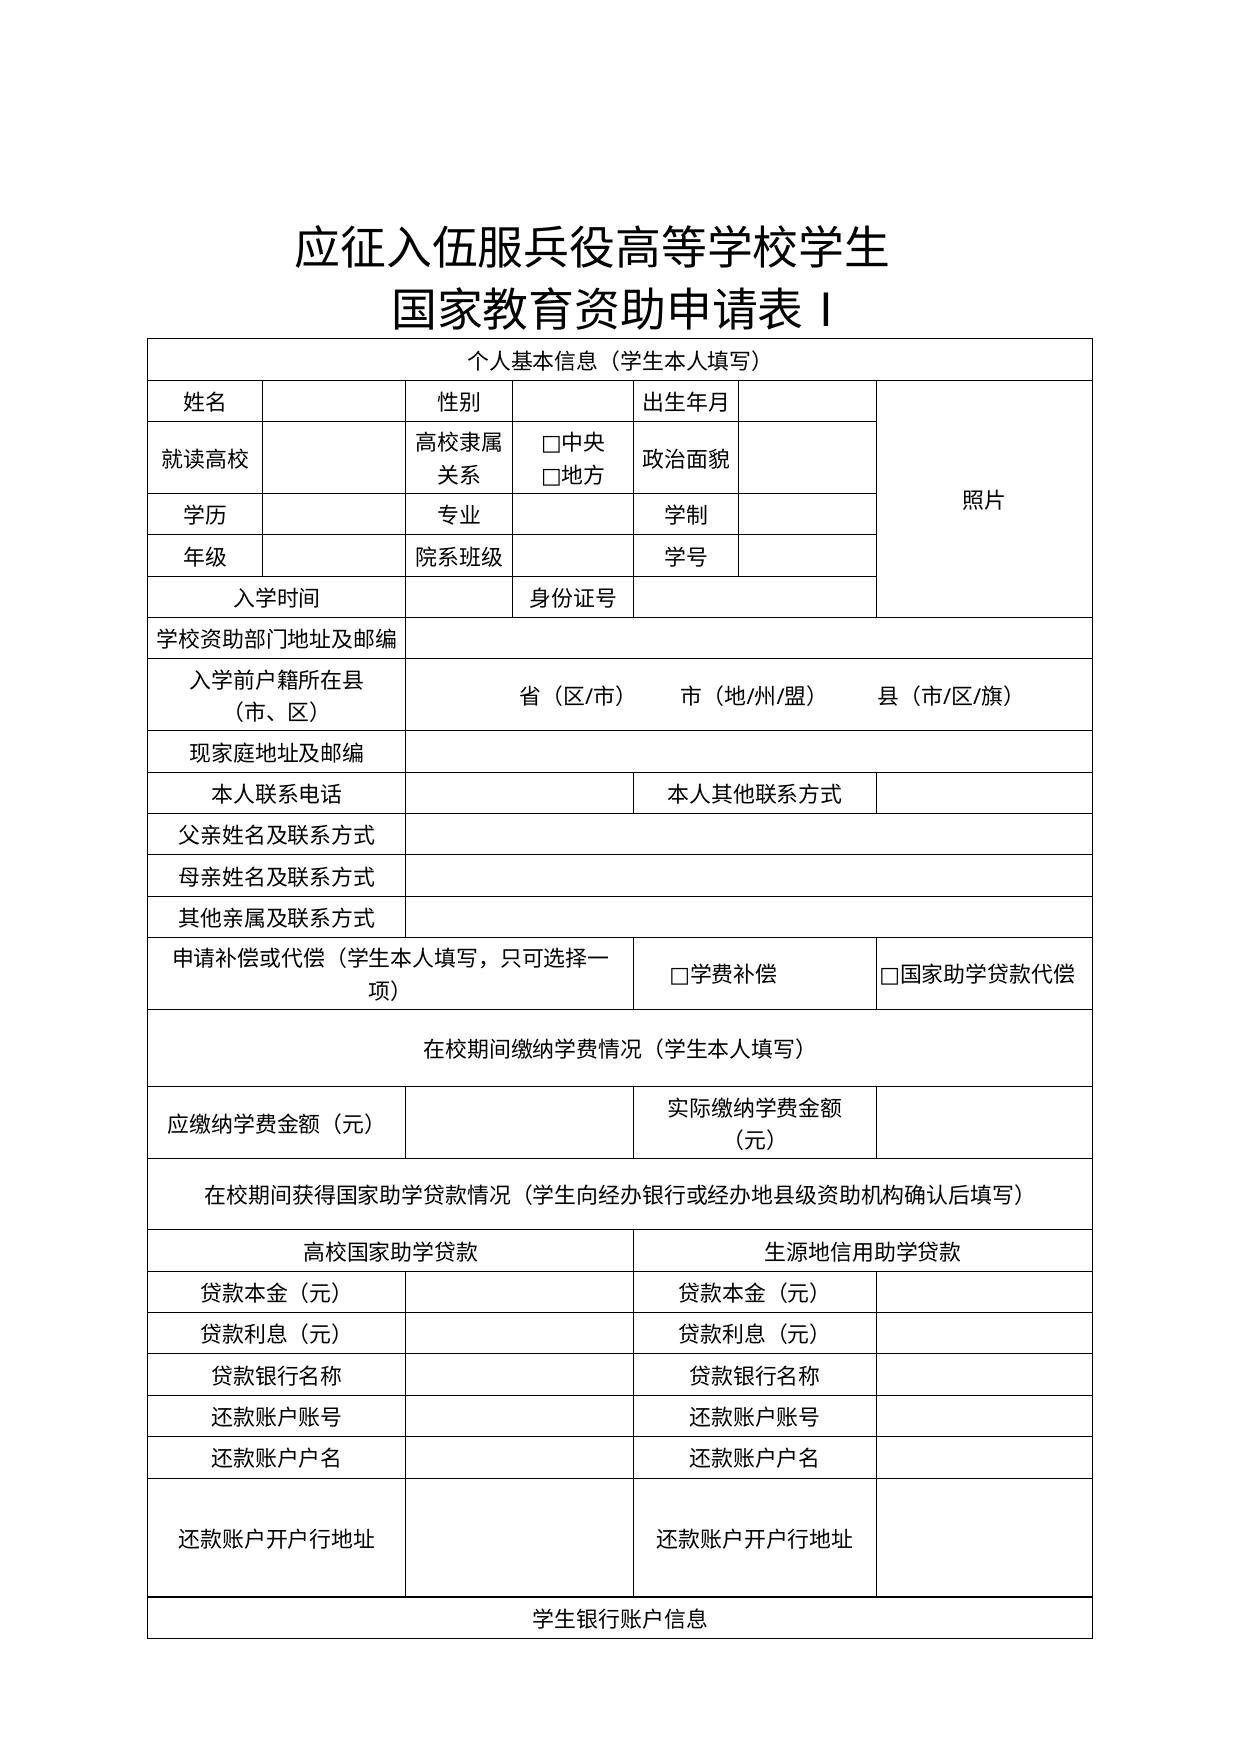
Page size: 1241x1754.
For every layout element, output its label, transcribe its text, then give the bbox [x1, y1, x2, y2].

table_cell 就读高校 [148, 422, 262, 493]
table_cell 照片 [877, 381, 1092, 617]
table_cell 高校国家助学贷款 [148, 1230, 633, 1271]
table_cell [406, 1396, 633, 1436]
table_cell 省（区/市） 市（地/州/盟） 县（市/区/旗） [406, 659, 1092, 730]
table_cell 贷款本金（元） [634, 1272, 876, 1312]
table_cell [406, 897, 1092, 937]
table_cell □学费补偿 [634, 938, 876, 1009]
table_cell [406, 773, 633, 813]
table_cell [877, 1354, 1092, 1395]
table_cell 学校资助部门地址及邮编 [148, 618, 405, 658]
table_cell [406, 1437, 633, 1477]
table_cell 现家庭地址及邮编 [148, 731, 405, 772]
table_cell [406, 1313, 633, 1353]
table_cell [739, 381, 876, 421]
table_cell 入学前户籍所在县 （市、区） [148, 659, 405, 730]
table_cell [739, 422, 876, 493]
table_cell [406, 1354, 633, 1395]
table_cell 实际缴纳学费金额（元） [634, 1087, 876, 1158]
table_cell [513, 381, 633, 421]
table_cell [406, 577, 512, 617]
table_cell 高校隶属关系 [406, 422, 512, 493]
table_cell [263, 422, 405, 493]
table_cell 贷款利息（元） [148, 1313, 405, 1353]
table_cell [634, 577, 876, 617]
table_cell [877, 1313, 1092, 1353]
table_cell [877, 1479, 1092, 1596]
table_header 个人基本信息（学生本人填写） [148, 339, 1092, 380]
table_cell [877, 1437, 1092, 1477]
table_cell 院系班级 [406, 535, 512, 576]
table_cell [406, 855, 1092, 896]
table_cell 政治面貌 [634, 422, 738, 493]
table_cell 还款账户账号 [634, 1396, 876, 1436]
table_cell [406, 618, 1092, 658]
table_cell 申请补偿或代偿（学生本人填写，只可选择一项） [148, 938, 633, 1009]
table_cell 身份证号 [513, 577, 633, 617]
table_cell 本人其他联系方式 [634, 773, 876, 813]
table_cell 还款账户开户行地址 [634, 1479, 876, 1596]
table_cell 在校期间缴纳学费情况（学生本人填写） [148, 1010, 1092, 1086]
table_cell [263, 381, 405, 421]
table_cell 学制 [634, 494, 738, 534]
table_cell [877, 773, 1092, 813]
table_cell [877, 1396, 1092, 1436]
table_cell [513, 494, 633, 534]
table_cell 在校期间获得国家助学贷款情况（学生向经办银行或经办地县级资助机构确认后填写） [148, 1159, 1092, 1229]
table_cell [739, 535, 876, 576]
table_cell 专业 [406, 494, 512, 534]
table_cell [877, 1272, 1092, 1312]
table_cell [877, 1087, 1092, 1158]
table_cell 贷款银行名称 [634, 1354, 876, 1395]
text 国家教育资助申请表Ⅰ [111, 277, 1129, 338]
table_cell [263, 494, 405, 534]
table_cell 入学时间 [148, 577, 405, 617]
table_cell [406, 1087, 633, 1158]
table_cell □中央 □地方 [513, 422, 633, 493]
table_cell 姓名 [148, 381, 262, 421]
table_cell 学生银行账户信息 [148, 1598, 1092, 1638]
table_cell 出生年月 [634, 381, 738, 421]
table_cell 父亲姓名及联系方式 [148, 814, 405, 854]
text 应征入伍服兵役高等学校学生 [111, 215, 1129, 277]
table_cell 母亲姓名及联系方式 [148, 855, 405, 896]
table_cell 贷款利息（元） [634, 1313, 876, 1353]
table_cell 性别 [406, 381, 512, 421]
table_cell [406, 1272, 633, 1312]
table_cell 年级 [148, 535, 262, 576]
table_cell 还款账户户名 [148, 1437, 405, 1477]
table_cell 应缴纳学费金额（元） [148, 1087, 405, 1158]
table_cell 学号 [634, 535, 738, 576]
table_cell 还款账户开户行地址 [148, 1479, 405, 1596]
table_cell 生源地信用助学贷款 [634, 1230, 1092, 1271]
table_cell 本人联系电话 [148, 773, 405, 813]
table_cell 还款账户户名 [634, 1437, 876, 1477]
table_cell [406, 731, 1092, 772]
table_cell 贷款银行名称 [148, 1354, 405, 1395]
table_cell [739, 494, 876, 534]
table_cell [263, 535, 405, 576]
table_cell [406, 1479, 633, 1596]
table_cell 还款账户账号 [148, 1396, 405, 1436]
table_cell □国家助学贷款代偿 [877, 938, 1092, 1009]
table_cell [513, 535, 633, 576]
table_cell 贷款本金（元） [148, 1272, 405, 1312]
table_cell 其他亲属及联系方式 [148, 897, 405, 937]
table_cell [406, 814, 1092, 854]
table_cell 学历 [148, 494, 262, 534]
